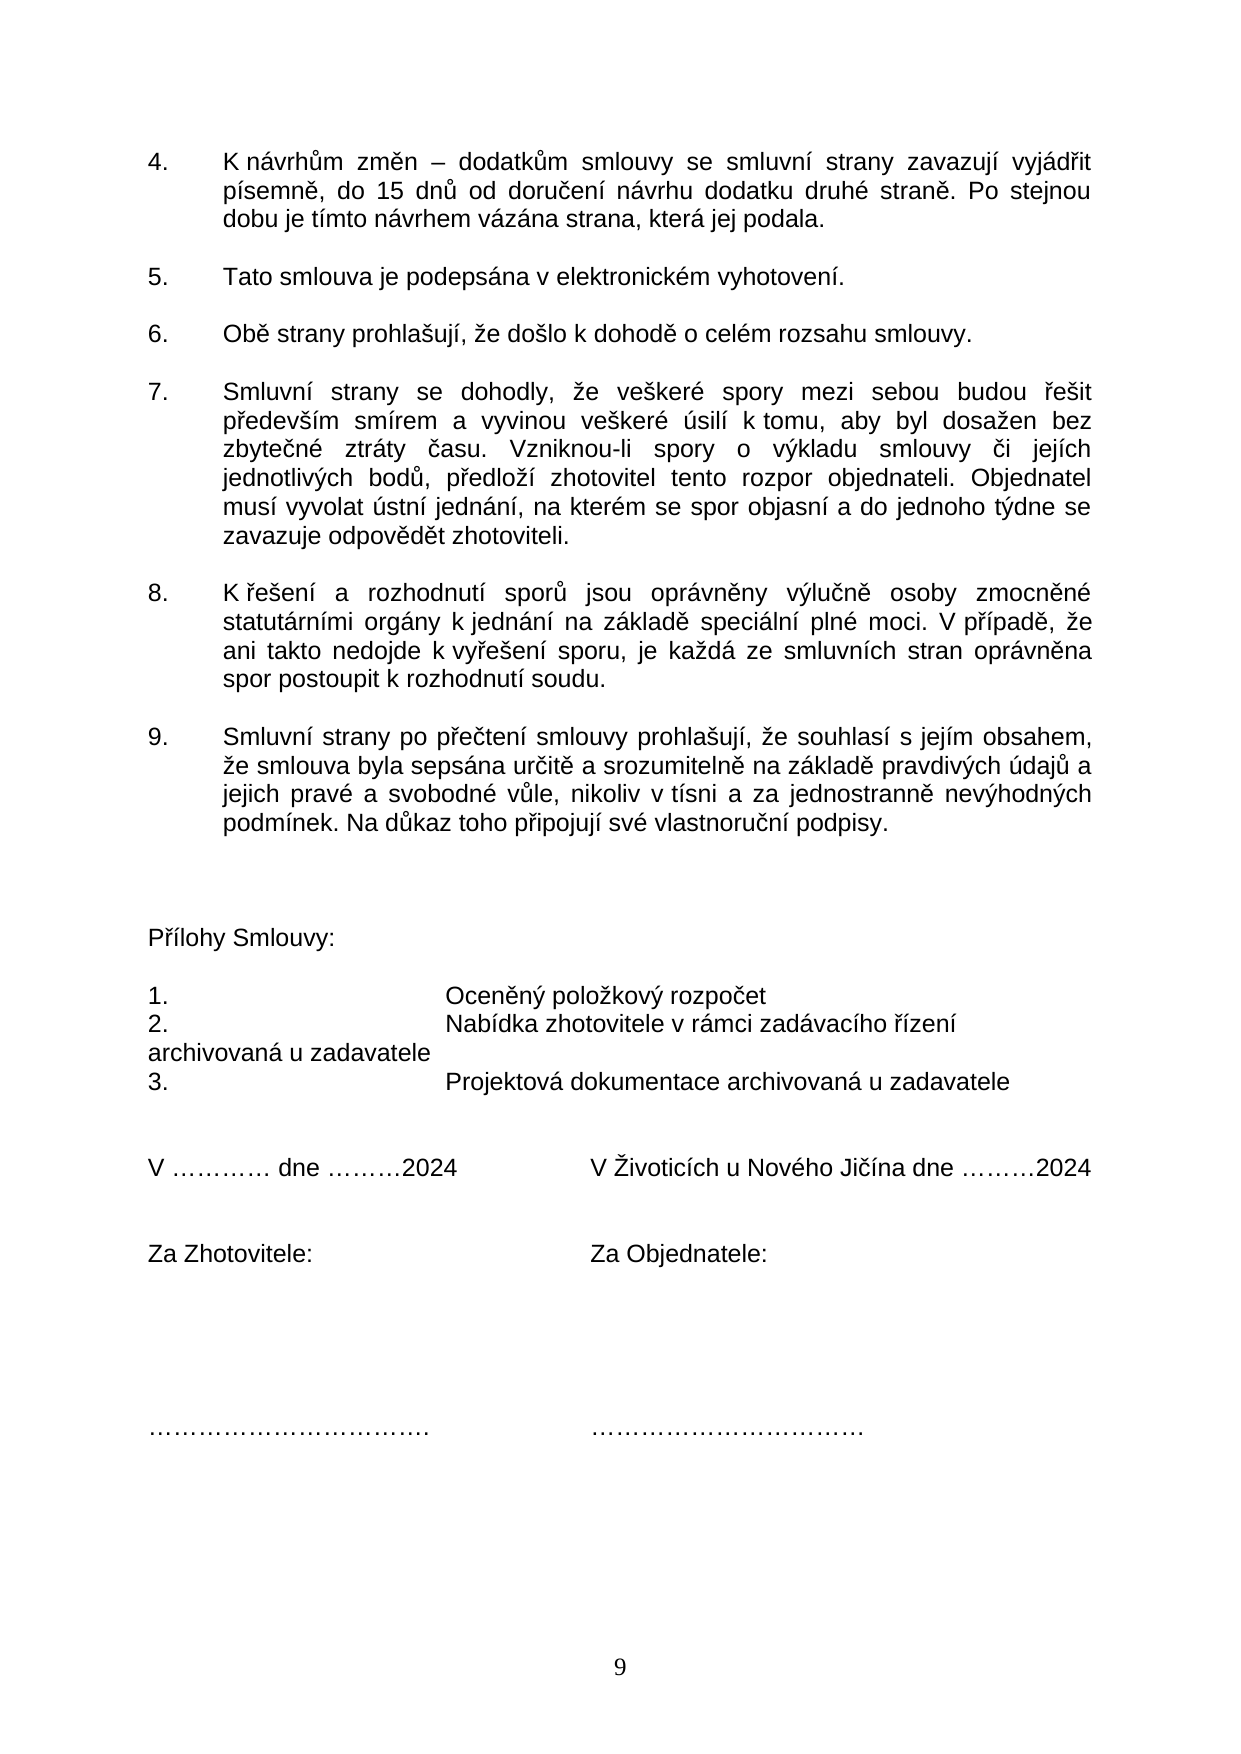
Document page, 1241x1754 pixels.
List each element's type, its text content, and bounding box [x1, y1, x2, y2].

list Obě strany prohlašují, že došlo k dohodě o celém rozsahu smlouvy. [148, 319, 1093, 348]
text Přílohy Smlouvy: [148, 923, 1093, 952]
list Projektová dokumentace archivovaná u zadavatele [148, 1067, 1093, 1096]
list K návrhům změn – dodatkům smlouvy se smluvní strany zavazují vyjádřit písemně, do 15 dnů od doručení návrhu dodatku druhé straně. Po stejnou dobu je tímto návrhem vázána strana, která jej podala. [148, 147, 1093, 233]
text Za Zhotovitele: Za Objednatele: [148, 1239, 1093, 1268]
list Tato smlouva je podepsána v elektronickém vyhotovení. [148, 262, 1093, 291]
text ……………………………. …………………………… [148, 1412, 1093, 1441]
list Smluvní strany se dohodly, že veškeré spory mezi sebou budou řešit především smírem a vyvinou veškeré úsilí k tomu, aby byl dosažen bez zbytečné ztráty času. Vzniknou-li spory o výkladu smlouvy či jejích jednotlivých bodů, předloží zhotovitel tento rozpor objednateli. Objednatel musí vyvolat ústní jednání, na kterém se spor objasní a do jednoho týdne se zavazuje odpovědět zhotoviteli. [148, 377, 1093, 549]
list Nabídka zhotovitele v rámci zadávacího řízení archivovaná u zadavatele [148, 1009, 1093, 1067]
text V ………… dne ………2024 V Životicích u Nového Jičína dne ………2024 [148, 1153, 1093, 1182]
list Smluvní strany po přečtení smlouvy prohlašují, že souhlasí s jejím obsahem, že smlouva byla sepsána určitě a srozumitelně na základě pravdivých údajů a jejich pravé a svobodné vůle, nikoliv v tísni a za jednostranně nevýhodných podmínek. Na důkaz toho připojují své vlastnoruční podpisy. [148, 722, 1093, 837]
list K řešení a rozhodnutí sporů jsou oprávněny výlučně osoby zmocněné statutárními orgány k jednání na základě speciální plné moci. V případě, že ani takto nedojde k vyřešení sporu, je každá ze smluvních stran oprávněna spor postoupit k rozhodnutí soudu. [148, 578, 1093, 693]
list Oceněný položkový rozpočet [148, 981, 1093, 1009]
